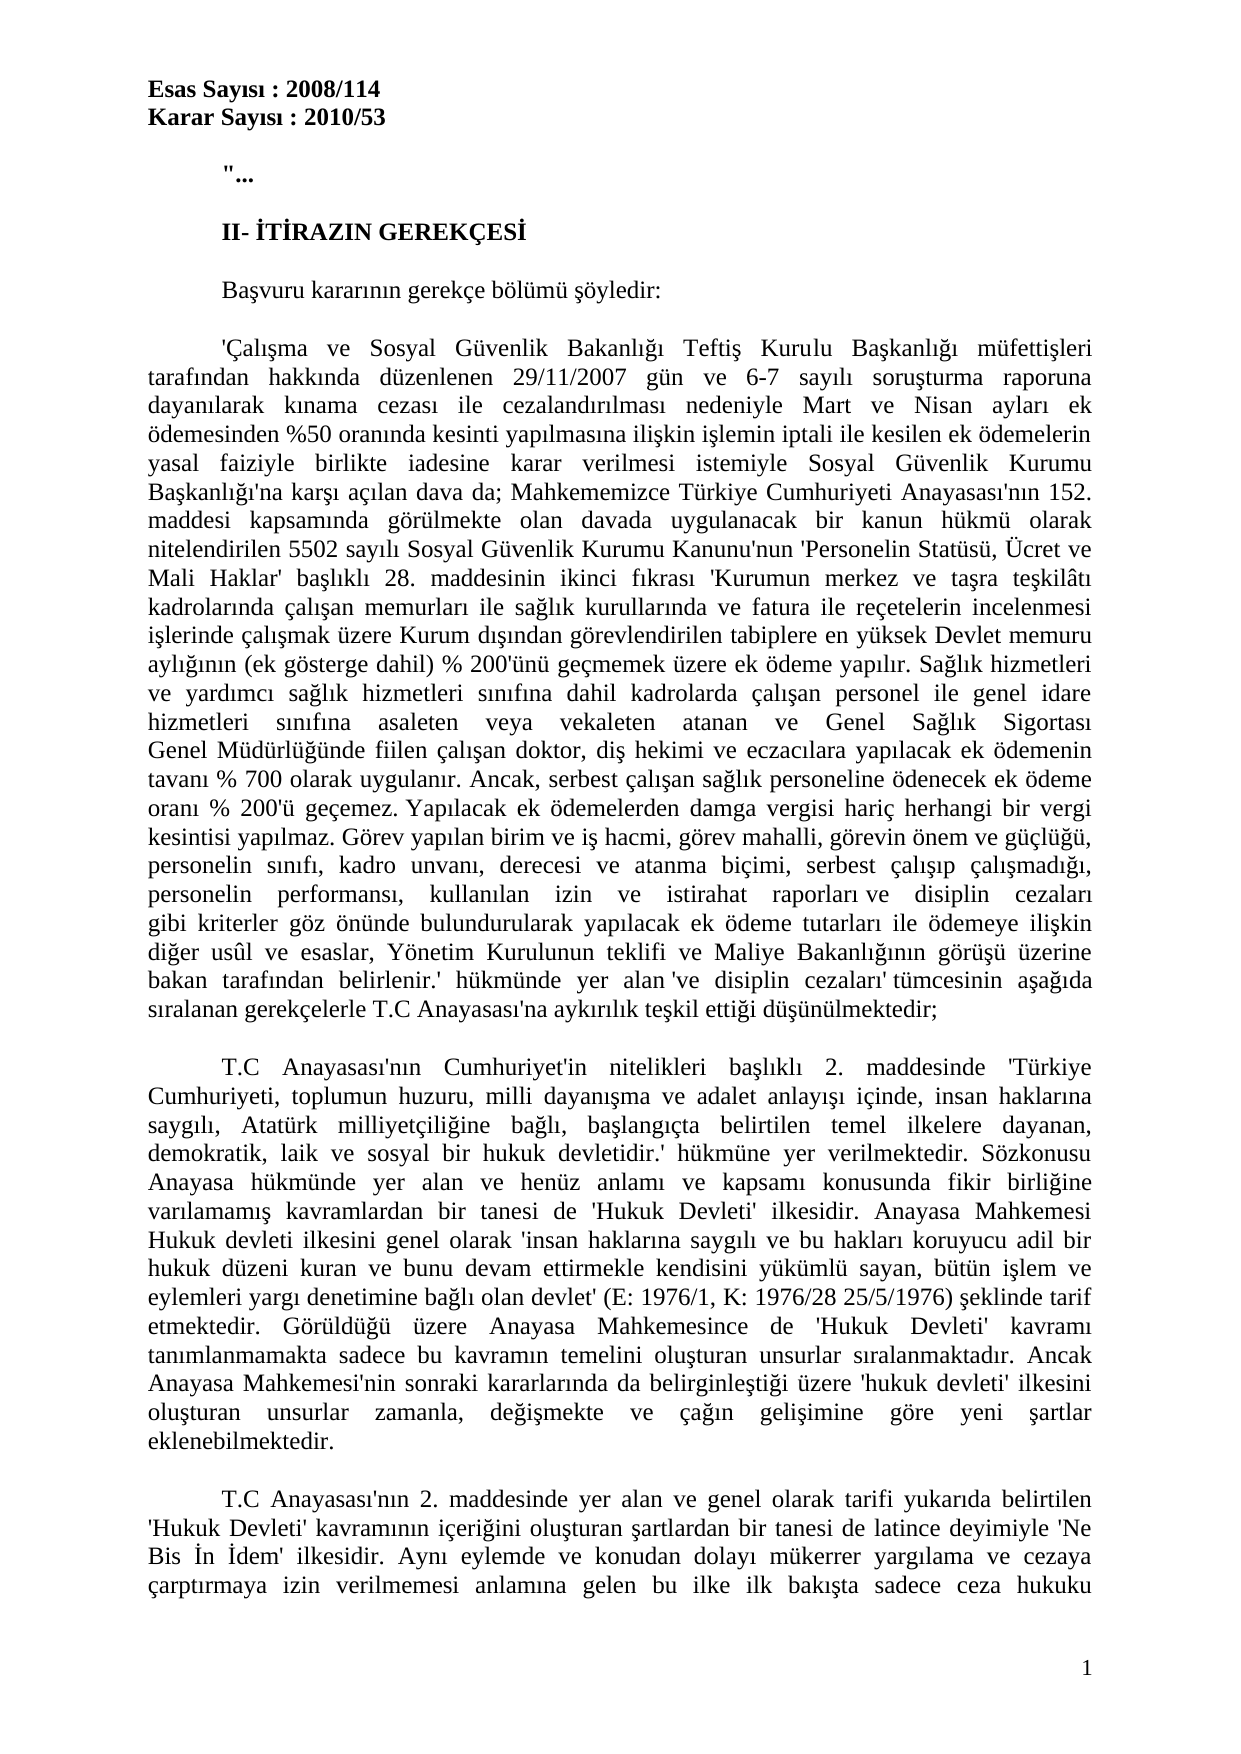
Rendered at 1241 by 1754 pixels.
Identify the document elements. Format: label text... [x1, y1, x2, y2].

text II- İTİRAZIN GEREKÇESİ [148, 217, 1093, 246]
text "... [148, 159, 1093, 188]
text T.C Anayasası'nın Cumhuriyet'in nitelikleri başlıklı 2. maddesinde 'Türkiye Cumhuriyeti, toplumun huzuru, milli dayanışma ve adalet anlayışı içinde, insan haklarına saygılı, Atatürk milliyetçiliğine bağlı, başlangıçta belirtilen temel ilkelere dayanan, demokratik, laik ve sosyal bir hukuk devletidir.' hükmüne yer verilmektedir. Sözkonusu Anayasa hükmünde yer alan ve henüz anlamı ve kapsamı konusunda fikir birliğine varılamamış kavramlardan bir tanesi de 'Hukuk Devleti' ilkesidir. Anayasa Mahkemesi Hukuk devleti ilkesini genel olarak 'insan haklarına saygılı ve bu hakları koruyucu adil bir hukuk düzeni kuran ve bunu devam ettirmekle kendisini yükümlü sayan, bütün işlem ve eylemleri yargı denetimine bağlı olan devlet' (E: 1976/1, K: 1976/28 25/5/1976) şeklinde tarif etmektedir. Görüldüğü üzere Anayasa Mahkemesince de 'Hukuk Devleti' kavramı tanımlanmamakta sadece bu kavramın temelini oluşturan unsurlar sıralanmaktadır. Ancak Anayasa Mahkemesi'nin sonraki kararlarında da belirginleştiği üzere 'hukuk devleti' ilkesini oluşturan unsurlar zamanla, değişmekte ve çağın gelişimine göre yeni şartlar eklenebilmektedir. [148, 1052, 1093, 1455]
text Başvuru kararının gerekçe bölümü şöyledir: [148, 275, 1093, 304]
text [148, 1484, 1093, 1599]
text 'Çalışma ve Sosyal Güvenlik Bakanlığı Teftiş Kurulu Başkanlığı müfettişleri tarafından hakkında düzenlenen 29/11/2007 gün ve 6-7 sayılı soruşturma raporuna dayanılarak kınama cezası ile cezalandırılması nedeniyle Mart ve Nisan ayları ek ödemesinden %50 oranında kesinti yapılmasına ilişkin işlemin iptali ile kesilen ek ödemelerin yasal faiziyle birlikte iadesine karar verilmesi istemiyle Sosyal Güvenlik Kurumu Başkanlığı'na karşı açılan dava da; Mahkememizce Türkiye Cumhuriyeti Anayasası'nın 152. maddesi kapsamında görülmekte olan davada uygulanacak bir kanun hükmü olarak nitelendirilen 5502 sayılı Sosyal Güvenlik Kurumu Kanunu'nun 'Personelin Statüsü, Ücret ve Mali Haklar' başlıklı 28. maddesinin ikinci fıkrası 'Kurumun merkez ve taşra teşkilâtı kadrolarında çalışan memurları ile sağlık kurullarında ve fatura ile reçetelerin incelenmesi işlerinde çalışmak üzere Kurum dışından görevlendirilen tabiplere en yüksek Devlet memuru aylığının (ek gösterge dahil) % 200'ünü geçmemek üzere ek ödeme yapılır. Sağlık hizmetleri ve yardımcı sağlık hizmetleri sınıfına dahil kadrolarda çalışan personel ile genel idare hizmetleri sınıfına asaleten veya vekaleten atanan ve Genel Sağlık Sigortası Genel Müdürlüğünde fiilen çalışan doktor, diş hekimi ve eczacılara yapılacak ek ödemenin tavanı % 700 olarak uygulanır. Ancak, serbest çalışan sağlık personeline ödenecek ek ödeme oranı % 200'ü geçemez. Yapılacak ek ödemelerden damga vergisi hariç herhangi bir vergi kesintisi yapılmaz. Görev yapılan birim ve iş hacmi, görev mahalli, görevin önem ve güçlüğü, personelin sınıfı, kadro unvanı, derecesi ve atanma biçimi, serbest çalışıp çalışmadığı, personelin performansı, kullanılan izin ve istirahat raporları ve disiplin cezaları gibi kriterler göz önünde bulundurularak yapılacak ek ödeme tutarları ile ödemeye ilişkin diğer usûl ve esaslar, Yönetim Kurulunun teklifi ve Maliye Bakanlığının görüşü üzerine bakan tarafından belirlenir.' hükmünde yer alan 've disiplin cezaları' tümcesinin aşağıda sıralanan gerekçelerle T.C Anayasası'na aykırılık teşkil ettiği düşünülmektedir; [148, 333, 1093, 1023]
